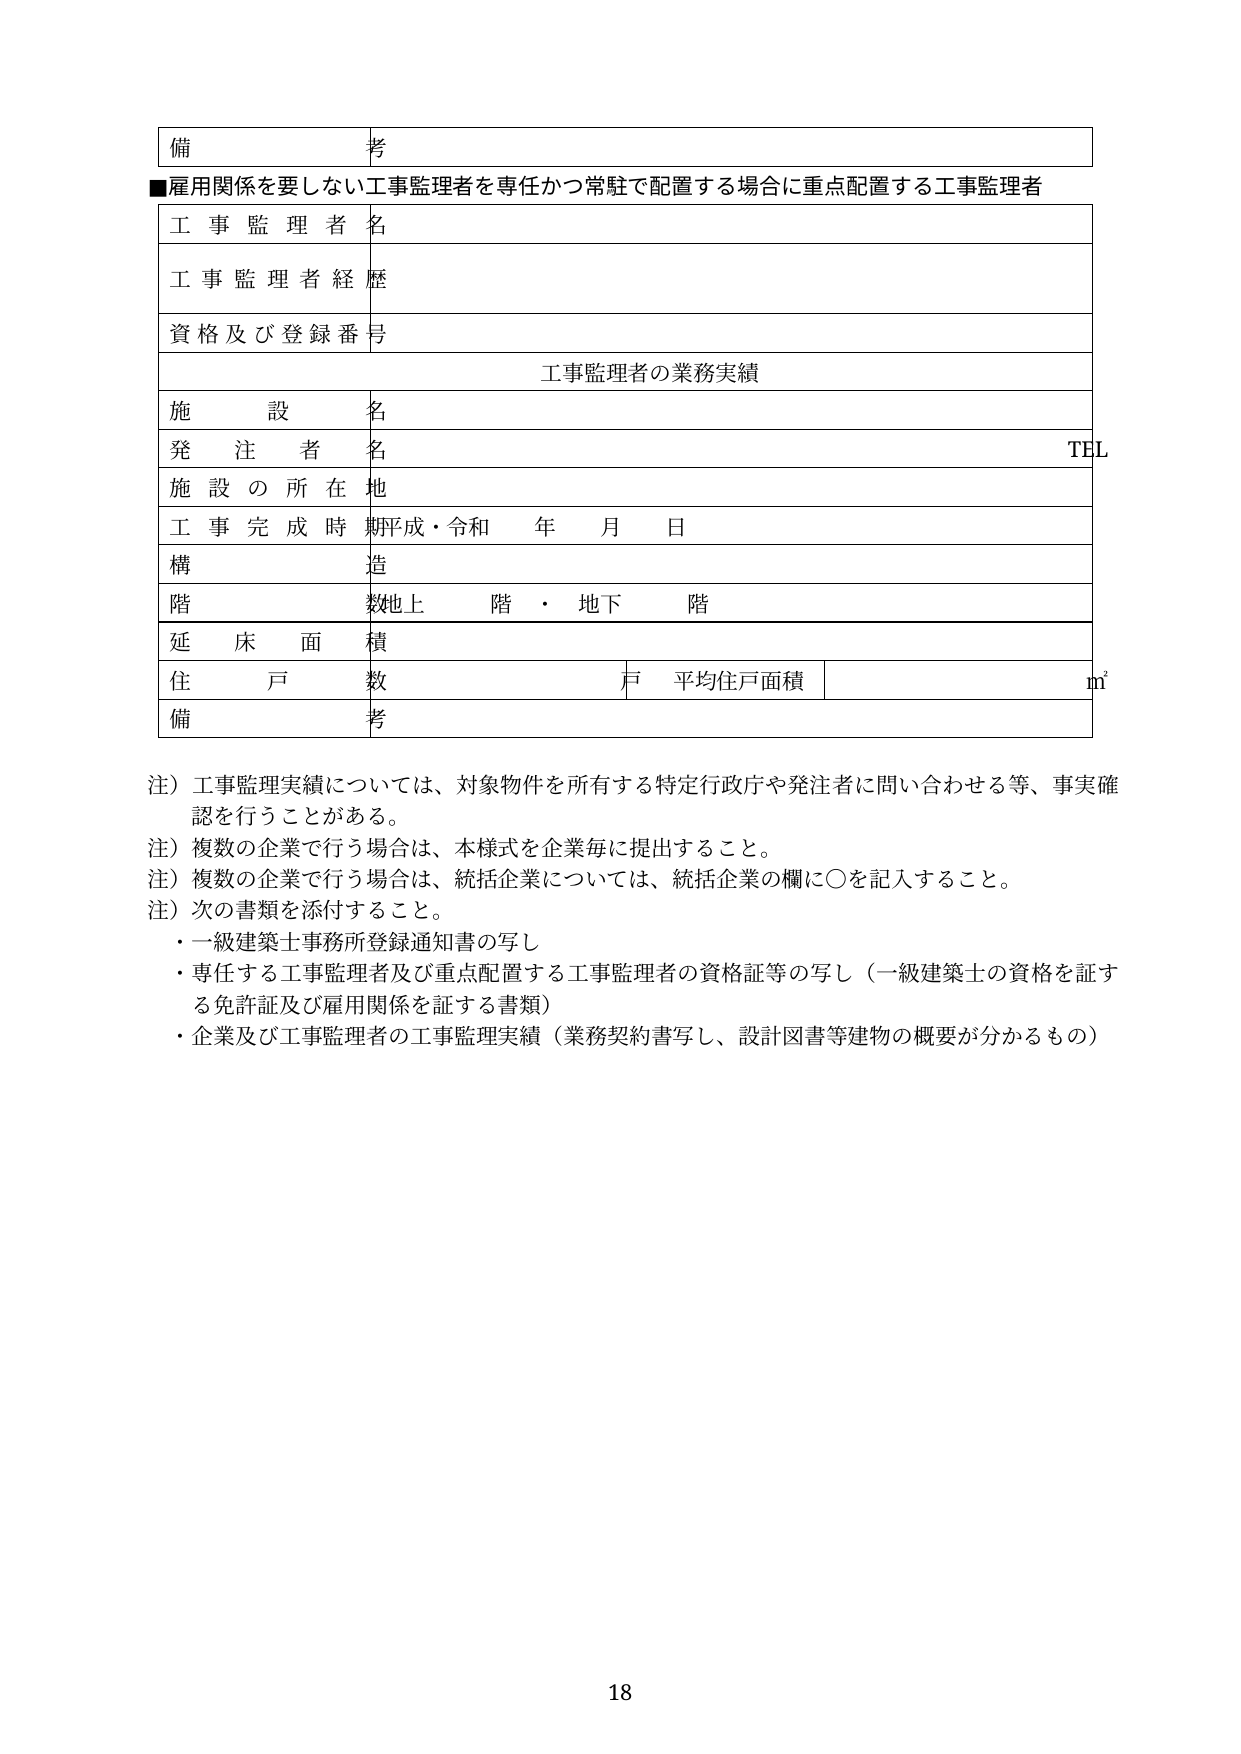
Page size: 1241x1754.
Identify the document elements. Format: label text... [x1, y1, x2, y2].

table_cell 構造 [159, 545, 370, 583]
table_cell 工事監理者の業務実績 [159, 353, 1092, 390]
table_cell ㎡ [825, 661, 1092, 698]
text 注）次の書類を添付すること。 [148, 894, 1119, 925]
table_cell 戸 [371, 661, 626, 698]
table_cell 備考 [159, 700, 370, 737]
table_cell 平成・令和 年 月 日 [371, 507, 1092, 544]
text ・一級建築士事務所登録通知書の写し [169, 925, 1119, 957]
text ■雇用関係を要しない工事監理者を専任かつ常駐で配置する場合に重点配置する工事監理者 [148, 167, 1119, 204]
table_cell [371, 700, 1092, 737]
text 注）複数の企業で行う場合は、本様式を企業毎に提出すること。 [148, 831, 1119, 862]
table_cell 施設名 [159, 391, 370, 429]
text ・専任する工事監理者及び重点配置する工事監理者の資格証等の写し（一級建築士の資格を証する免許証及び雇用関係を証する書類） [169, 957, 1119, 1019]
table_cell 住戸数 [159, 661, 370, 698]
table_cell 階数 [159, 584, 370, 621]
table_cell 備考 [159, 128, 370, 166]
table_cell [371, 244, 1092, 313]
table_header [371, 205, 1092, 243]
table_cell 工事監理者経歴 [159, 244, 370, 313]
table_cell [371, 623, 1092, 660]
table_cell 工事完成時期 [159, 507, 370, 544]
table_cell 平均住戸面積 [627, 661, 824, 698]
text 注）工事監理実績については、対象物件を所有する特定行政庁や発注者に問い合わせる等、事実確認を行うことがある。 [148, 768, 1119, 831]
table_header 工事監理者名 [159, 205, 370, 243]
text ・企業及び工事監理者の工事監理実績（業務契約書写し、設計図書等建物の概要が分かるもの） [169, 1019, 1119, 1051]
table_cell [371, 314, 1092, 352]
table_cell TEL [371, 430, 1092, 467]
table_cell 延床面積 [159, 623, 370, 660]
table_cell [371, 391, 1092, 429]
table_cell 発注者名 [159, 430, 370, 467]
table_cell [371, 545, 1092, 583]
table_cell 地上 階 ・ 地下 階 [371, 584, 1092, 621]
table_cell 資格及び登録番号 [159, 314, 370, 352]
table_cell 施設の所在地 [159, 468, 370, 506]
table_cell [371, 468, 1092, 506]
text 注）複数の企業で行う場合は、統括企業については、統括企業の欄に〇を記入すること。 [148, 862, 1119, 894]
table_cell [371, 128, 1092, 166]
